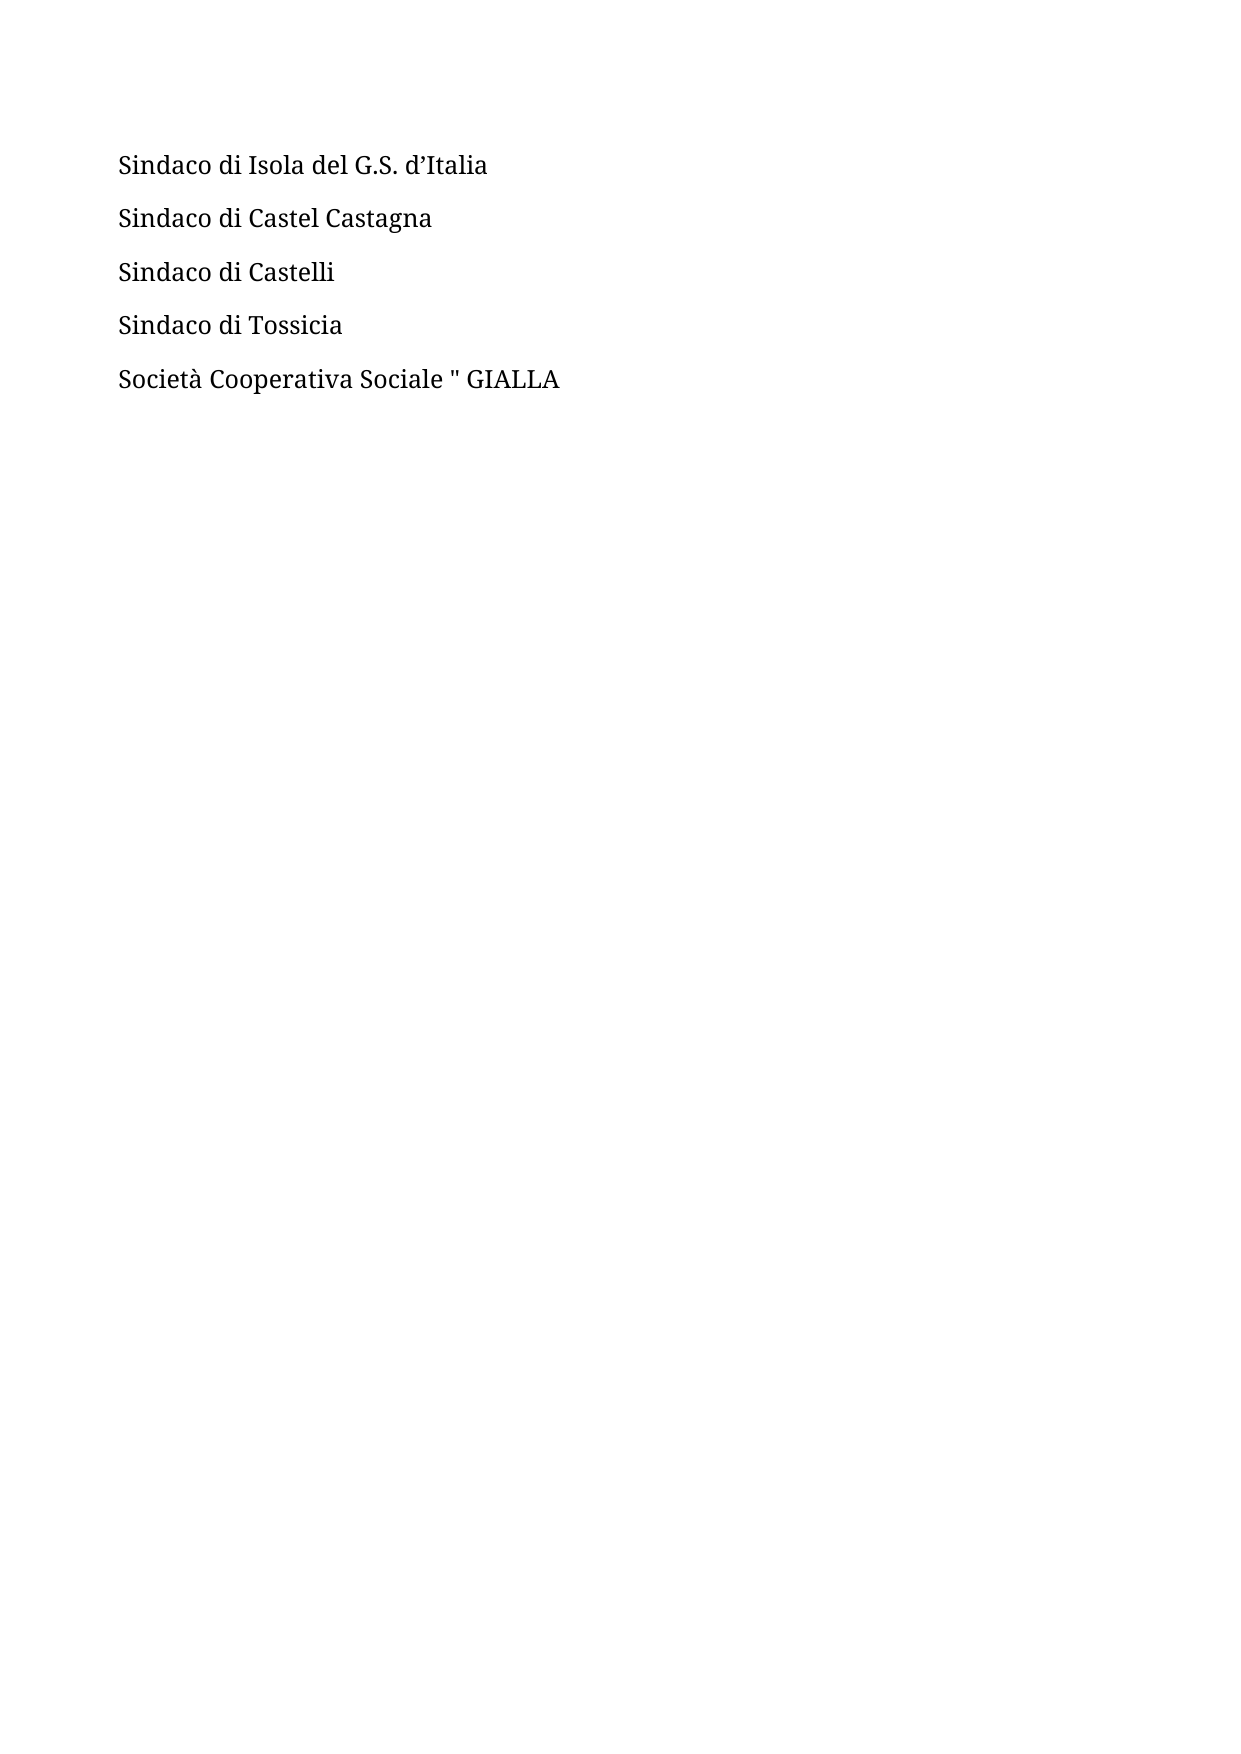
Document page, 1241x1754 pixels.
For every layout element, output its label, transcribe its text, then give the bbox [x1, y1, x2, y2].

text Sindaco di Tossicia [118, 308, 1122, 342]
text Società Cooperativa Sociale " GIALLA [118, 361, 1122, 395]
text Sindaco di Castel Castagna [118, 201, 1122, 235]
text Sindaco di Isola del G.S. d’Italia [118, 148, 1122, 182]
text Sindaco di Castelli [118, 254, 1122, 288]
